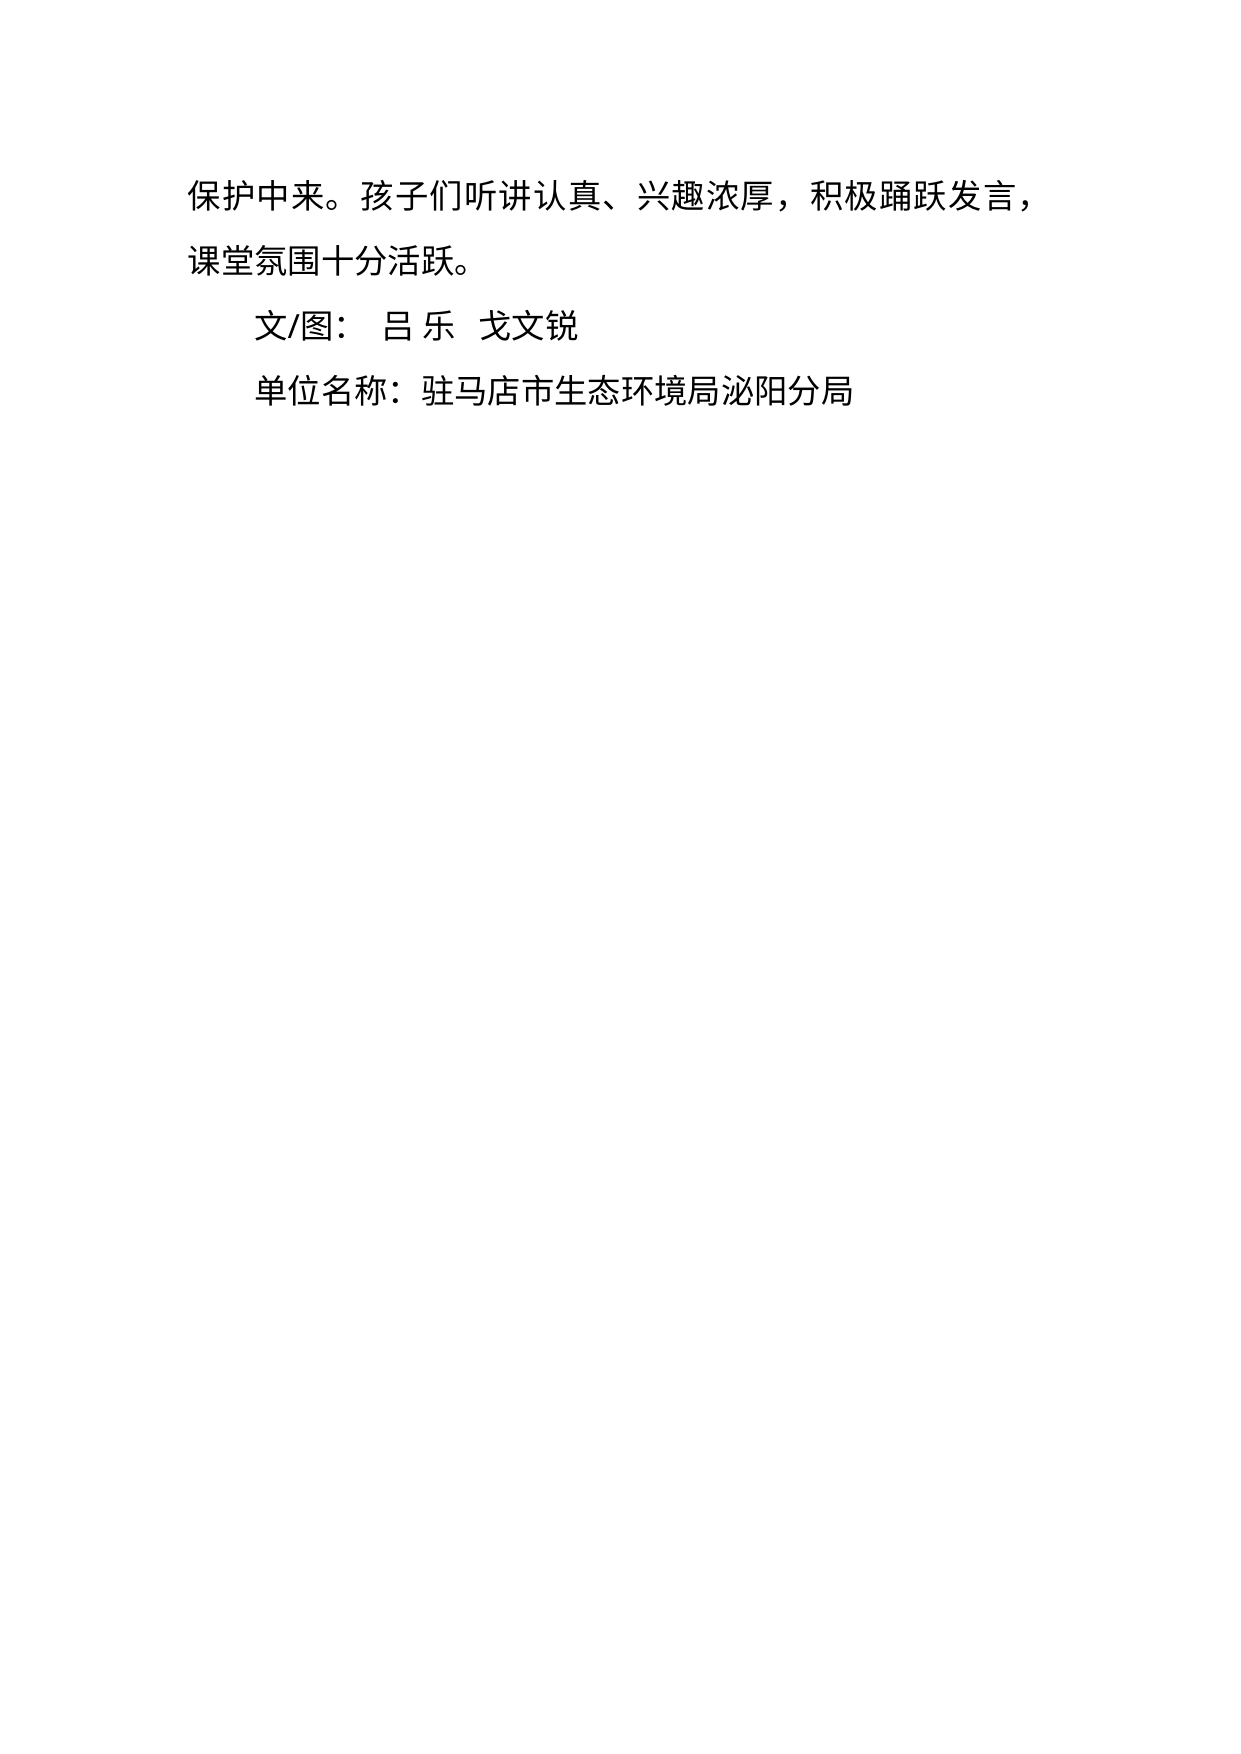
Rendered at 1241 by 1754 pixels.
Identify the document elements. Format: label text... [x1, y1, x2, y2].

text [187, 162, 1053, 292]
text 单位名称：驻马店市生态环境局泌阳分局 [187, 357, 1053, 422]
text 文/图： 吕 乐 戈文锐 [187, 292, 1053, 357]
